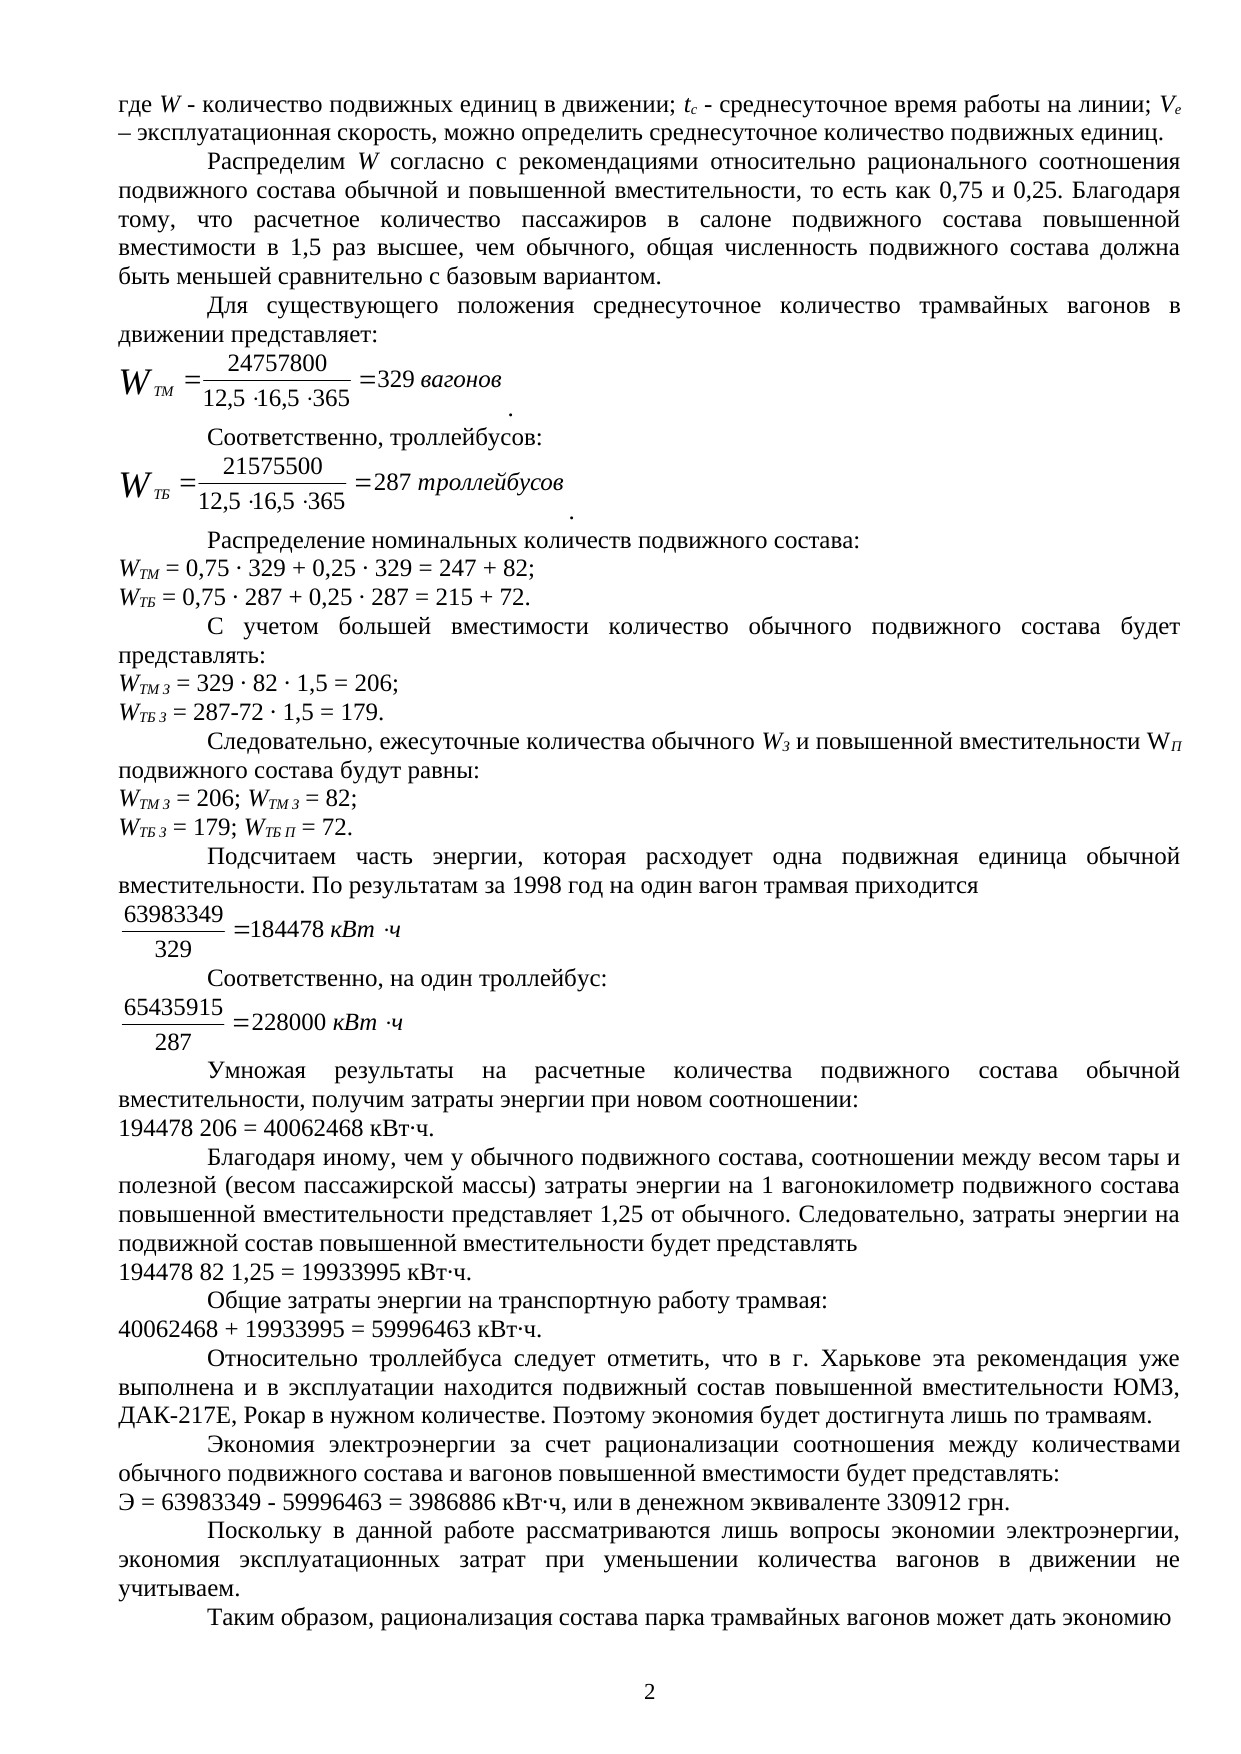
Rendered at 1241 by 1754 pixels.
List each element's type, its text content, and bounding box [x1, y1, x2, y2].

text . [118, 450, 1181, 525]
text Общие затраты энергии на транспортную работу трамвая: [118, 1286, 1181, 1314]
text WТМ = 0,75 ∙ 329 + 0,25 ∙ 329 = 247 + 82; [118, 553, 1181, 582]
text Соответственно, троллейбусов: [118, 422, 1181, 450]
text Для существующего положения среднесуточное количество трамвайных вагонов в движении представляет: [118, 290, 1181, 347]
text Подсчитаем часть энергии, которая расходует одна подвижная единица обычной вместительности. По результатам за 1998 год на один вагон трамвая приходится [118, 841, 1181, 898]
text WТБ = 0,75 ∙ 287 + 0,25 ∙ 287 = 215 + 72. [118, 582, 1181, 611]
text Распределим W согласно с рекомендациями относительно рационального соотношения подвижного состава обычной и повышенной вместительности, то есть как 0,75 и 0,25. Благодаря тому, что расчетное количество пассажиров в салоне подвижного состава повышенной вместимости в 1,5 раз высшее, чем обычного, общая численность подвижного состава должна быть меньшей сравнительно с базовым вариантом. [118, 146, 1181, 290]
text Таким образом, рационализация состава парка трамвайных вагонов может дать экономию [118, 1602, 1181, 1631]
text Умножая результаты на расчетные количества подвижного состава обычной вместительности, получим затраты энергии при новом соотношении: [118, 1056, 1181, 1113]
text 194478 82 1,25 = 19933995 кВт∙ч. [118, 1257, 1181, 1286]
text Распределение номинальных количеств подвижного состава: [118, 525, 1181, 553]
text WТМ З = 329 ∙ 82 ∙ 1,5 = 206; [118, 668, 1181, 697]
text Соответственно, на один троллейбус: [118, 963, 1181, 991]
text где W - количество подвижных единиц в движении; tc - среднесуточное время работы на линии; Ve – эксплуатационная скорость, можно определить среднесуточное количество подвижных единиц. [118, 89, 1181, 146]
text Следовательно, ежесуточные количества обычного WЗ и повышенной вместительности WП подвижного состава будут равны: [118, 726, 1181, 783]
text WTБ З = 287-72 ∙ 1,5 = 179. [118, 697, 1181, 726]
text Благодаря иному, чем у обычного подвижного состава, соотношении между весом тары и полезной (весом пассажирской массы) затраты энергии на 1 вагонокилометр подвижного состава повышенной вместительности представляет 1,25 от обычного. Следовательно, затраты энергии на подвижной состав повышенной вместительности будет представлять [118, 1142, 1181, 1257]
text . [118, 347, 1181, 422]
text Относительно троллейбуса следует отметить, что в г. Харькове эта рекомендация уже выполнена и в эксплуатации находится подвижный состав повышенной вместительности ЮМЗ, ДАК-217Е, Рокар в нужном количестве. Поэтому экономия будет достигнута лишь по трамваям. [118, 1343, 1181, 1429]
text Экономия электроэнергии за счет рационализации соотношения между количествами обычного подвижного состава и вагонов повышенной вместимости будет представлять: [118, 1429, 1181, 1487]
text Поскольку в данной работе рассматриваются лишь вопросы экономии электроэнергии, экономия эксплуатационных затрат при уменьшении количества вагонов в движении не учитываем. [118, 1516, 1181, 1602]
text 40062468 + 19933995 = 59996463 кВт∙ч. [118, 1314, 1181, 1343]
text WТБ З = 179; WТБ П = 72. [118, 812, 1181, 841]
text С учетом большей вместимости количество обычного подвижного состава будет представлять: [118, 611, 1181, 668]
text Э = 63983349 - 59996463 = 3986886 кВт∙ч, или в денежном эквиваленте 330912 грн. [118, 1487, 1181, 1516]
text WTM З = 206; WТМ З = 82; [118, 783, 1181, 812]
text 194478 206 = 40062468 кВт∙ч. [118, 1113, 1181, 1142]
